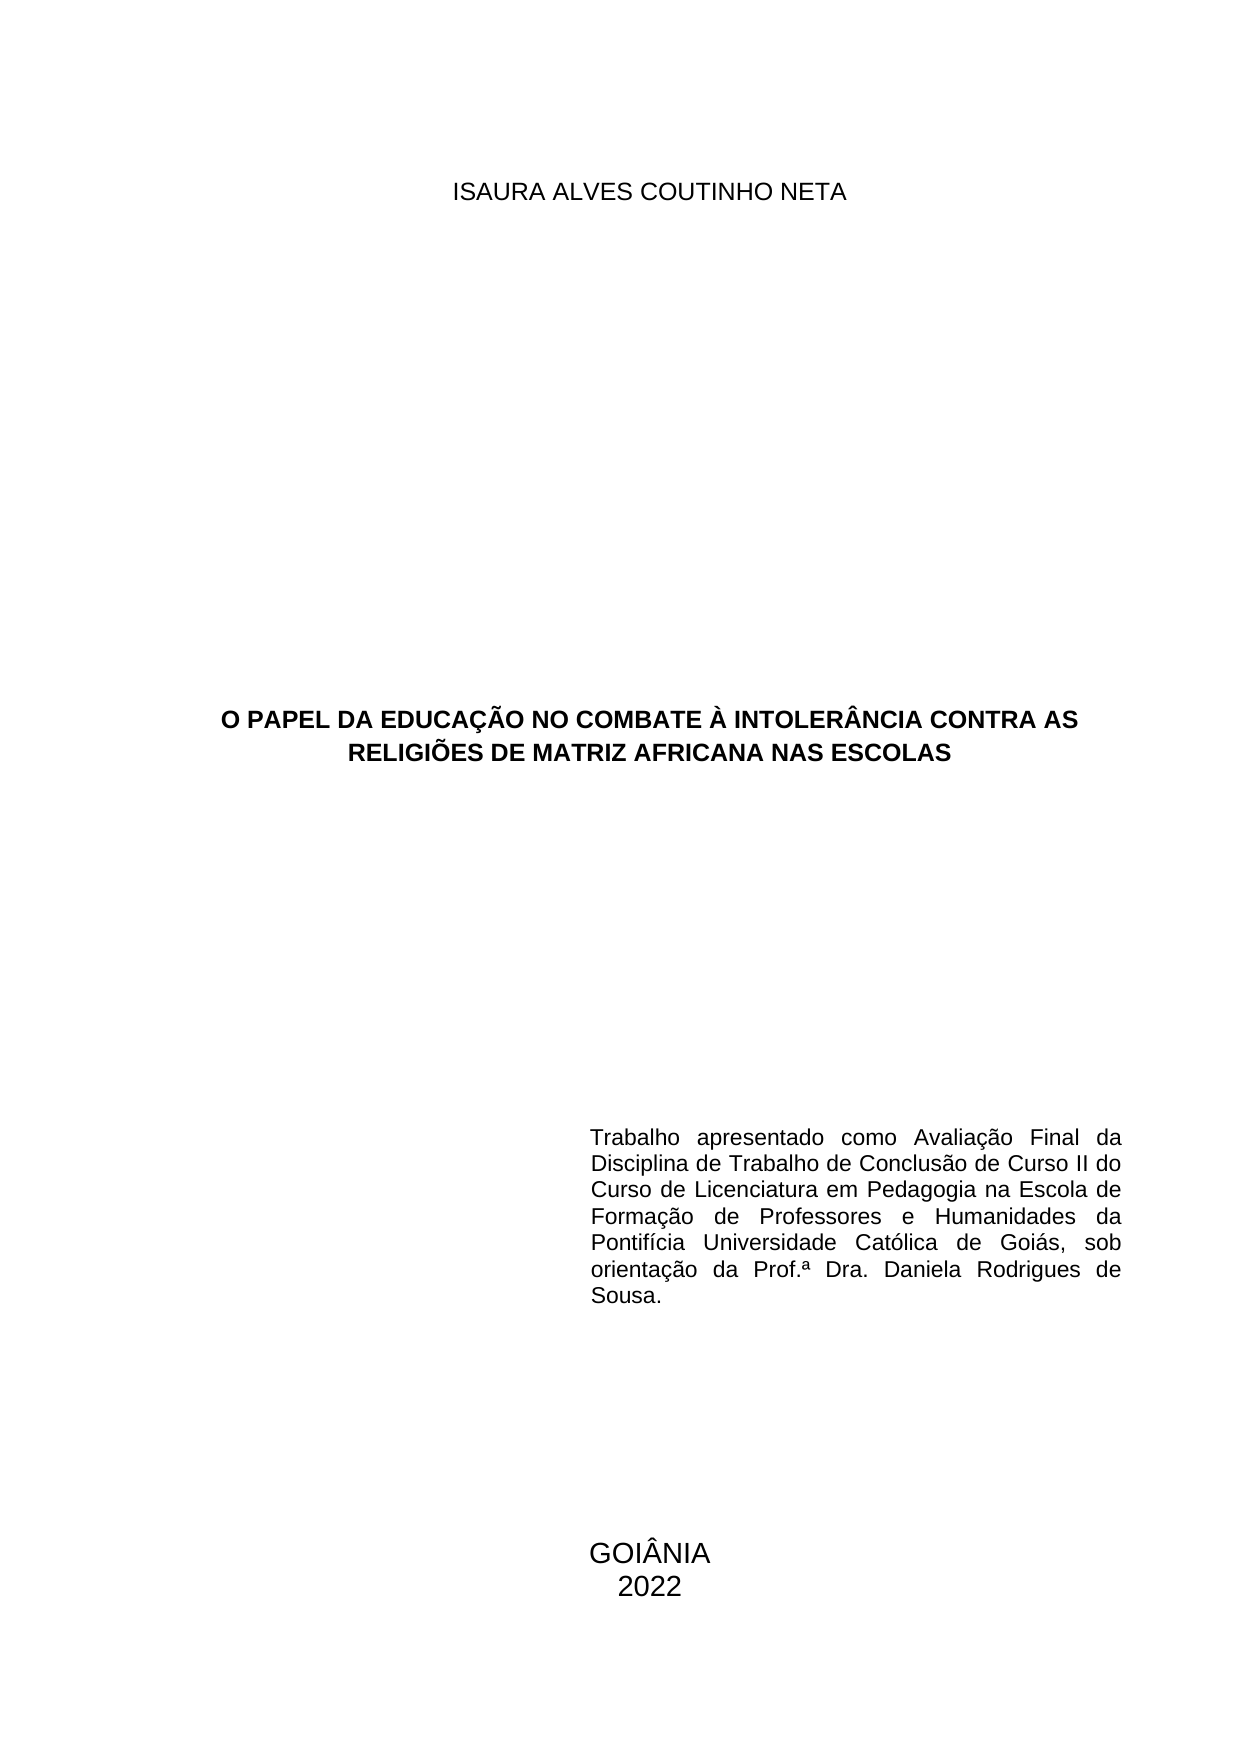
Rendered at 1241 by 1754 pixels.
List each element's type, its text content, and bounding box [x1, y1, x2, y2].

text 2022 [177, 1569, 1122, 1603]
text GOIÂNIA [177, 1536, 1122, 1569]
text O PAPEL DA EDUCAÇÃO NO COMBATE À INTOLERÂNCIA CONTRA AS RELIGIÕES DE MATRIZ AFRICANA NAS ESCOLAS [177, 705, 1122, 767]
text ISAURA ALVES COUTINHO NETA [177, 177, 1122, 206]
text Trabalho apresentado como Avaliação Final da Disciplina de Trabalho de Conclusão de Curso II do Curso de Licenciatura em Pedagogia na Escola de Formação de Professores e Humanidades da Pontifícia Universidade Católica de Goiás, sob orientação da Prof.ª Dra. Daniela Rodrigues de Sousa. [589, 1124, 1122, 1308]
